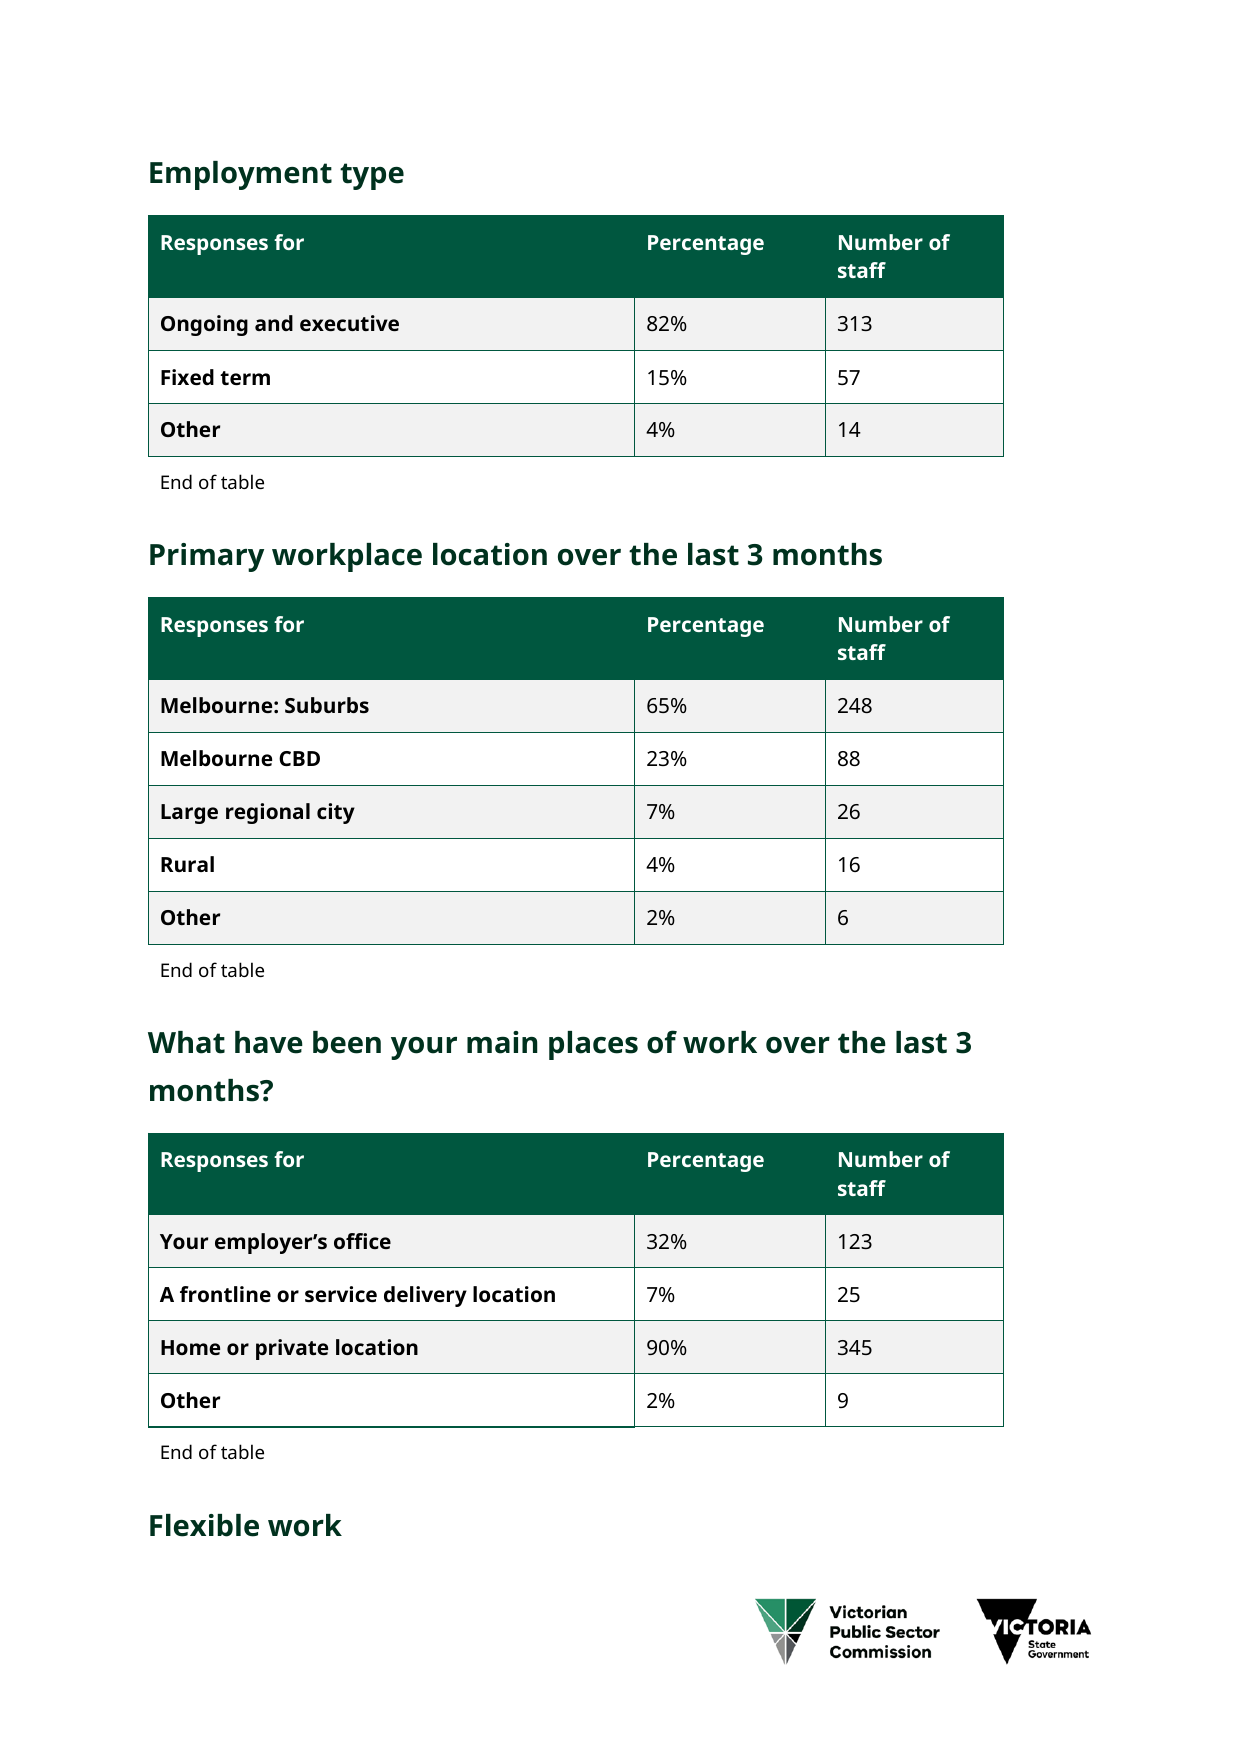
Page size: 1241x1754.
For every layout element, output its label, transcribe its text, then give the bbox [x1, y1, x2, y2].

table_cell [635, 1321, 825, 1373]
subtitle What have been your main places of work over the last 3 months? [148, 1023, 1092, 1110]
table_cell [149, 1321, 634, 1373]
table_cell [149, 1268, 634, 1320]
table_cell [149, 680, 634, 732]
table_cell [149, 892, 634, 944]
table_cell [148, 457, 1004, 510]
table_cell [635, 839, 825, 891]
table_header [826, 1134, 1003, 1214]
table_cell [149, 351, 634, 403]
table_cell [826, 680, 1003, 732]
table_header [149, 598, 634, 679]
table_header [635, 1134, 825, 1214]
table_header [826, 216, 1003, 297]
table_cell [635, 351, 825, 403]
subtitle Primary workplace location over the last 3 months [148, 535, 1092, 574]
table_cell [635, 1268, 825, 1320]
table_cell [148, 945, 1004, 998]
picture [754, 1598, 1093, 1666]
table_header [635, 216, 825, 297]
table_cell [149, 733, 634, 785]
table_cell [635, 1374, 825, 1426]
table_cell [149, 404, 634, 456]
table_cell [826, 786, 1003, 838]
subtitle Flexible work [148, 1505, 1092, 1545]
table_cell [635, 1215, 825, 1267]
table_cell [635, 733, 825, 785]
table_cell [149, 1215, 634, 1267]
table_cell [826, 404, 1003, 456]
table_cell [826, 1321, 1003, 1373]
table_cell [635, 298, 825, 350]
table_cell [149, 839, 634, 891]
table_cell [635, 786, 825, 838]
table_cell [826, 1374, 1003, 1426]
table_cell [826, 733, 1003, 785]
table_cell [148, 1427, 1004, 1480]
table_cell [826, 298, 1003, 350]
subtitle Employment type [148, 153, 1092, 192]
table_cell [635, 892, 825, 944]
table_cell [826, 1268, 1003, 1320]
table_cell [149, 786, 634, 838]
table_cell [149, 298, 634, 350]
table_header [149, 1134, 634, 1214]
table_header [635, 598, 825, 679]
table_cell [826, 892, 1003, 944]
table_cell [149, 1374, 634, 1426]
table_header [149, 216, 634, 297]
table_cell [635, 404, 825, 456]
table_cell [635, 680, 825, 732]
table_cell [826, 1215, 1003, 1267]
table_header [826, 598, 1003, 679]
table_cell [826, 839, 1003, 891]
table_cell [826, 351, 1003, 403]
